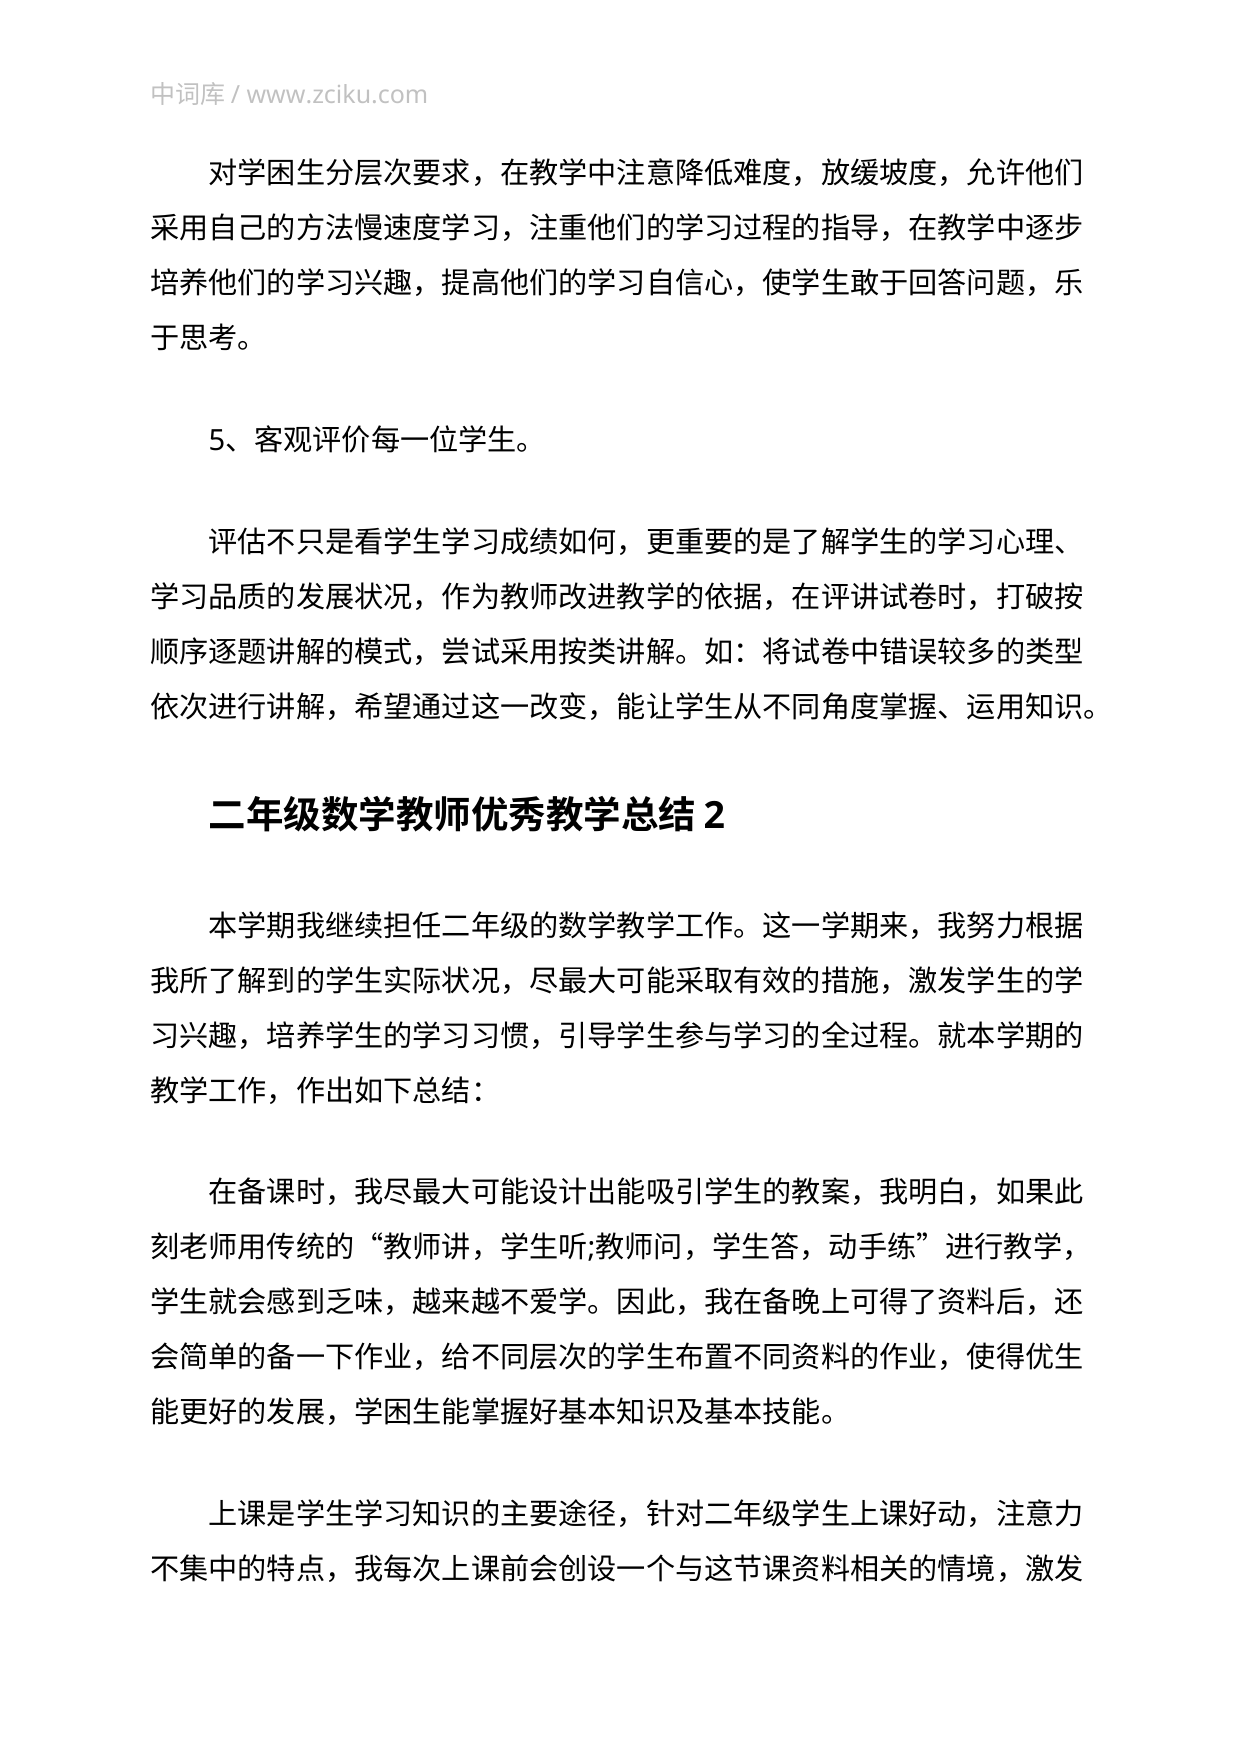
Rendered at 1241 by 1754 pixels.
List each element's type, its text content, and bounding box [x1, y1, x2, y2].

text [150, 1490, 1090, 1588]
text 5、客观评价每一位学生。 [150, 416, 1090, 459]
text 二年级数学教师优秀教学总结2 [150, 785, 1090, 839]
text 评估不只是看学生学习成绩如何，更重要的是了解学生的学习心理、学习品质的发展状况，作为教师改进教学的依据，在评讲试卷时，打破按顺序逐题讲解的模式，尝试采用按类讲解。如：将试卷中错误较多的类型依次进行讲解，希望通过这一改变，能让学生从不同角度掌握、运用知识。 [150, 518, 1090, 725]
text 对学困生分层次要求，在教学中注意降低难度，放缓坡度，允许他们采用自己的方法慢速度学习，注重他们的学习过程的指导，在教学中逐步培养他们的学习兴趣，提高他们的学习自信心，使学生敢于回答问题，乐于思考。 [150, 150, 1090, 357]
text 本学期我继续担任二年级的数学教学工作。这一学期来，我努力根据我所了解到的学生实际状况，尽最大可能采取有效的措施，激发学生的学习兴趣，培养学生的学习习惯，引导学生参与学习的全过程。就本学期的教学工作，作出如下总结： [150, 902, 1090, 1109]
text 在备课时，我尽最大可能设计出能吸引学生的教案，我明白，如果此刻老师用传统的“教师讲，学生听;教师问，学生答，动手练”进行教学，学生就会感到乏味，越来越不爱学。因此，我在备晚上可得了资料后，还会简单的备一下作业，给不同层次的学生布置不同资料的作业，使得优生能更好的发展，学困生能掌握好基本知识及基本技能。 [150, 1169, 1090, 1431]
